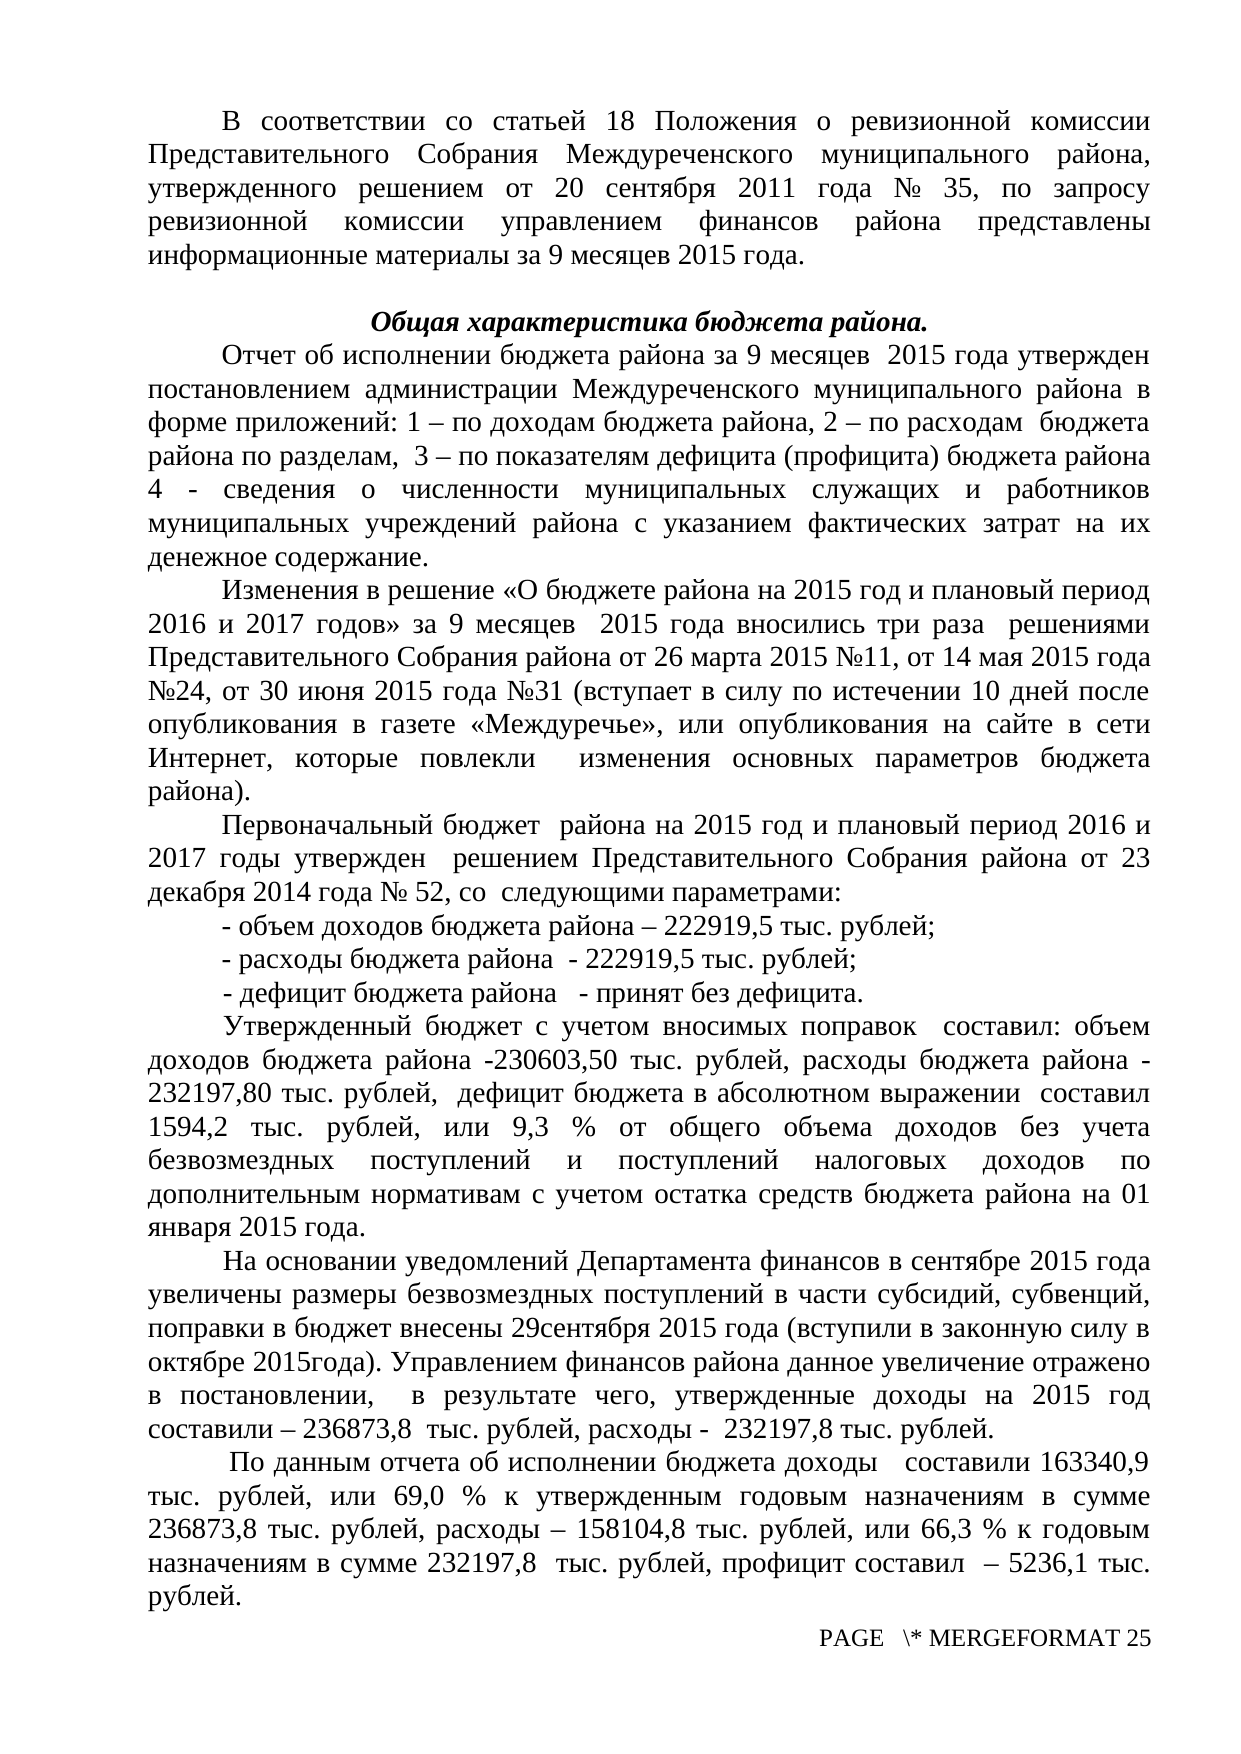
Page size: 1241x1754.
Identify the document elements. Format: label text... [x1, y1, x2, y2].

text - расходы бюджета района - 222919,5 тыс. рублей; [148, 941, 1152, 975]
text Утвержденный бюджет с учетом вносимых поправок составил: объем доходов бюджета района -230603,50 тыс. рублей, расходы бюджета района -232197,80 тыс. рублей, дефицит бюджета в абсолютном выражении составил 1594,2 тыс. рублей, или 9,3 % от общего объема доходов без учета безвозмездных поступлений и поступлений налоговых доходов по дополнительным нормативам с учетом остатка средств бюджета района на 01 января 2015 года. [148, 1008, 1152, 1243]
text На основании уведомлений Департамента финансов в сентябре 2015 года увеличены размеры безвозмездных поступлений в части субсидий, субвенций, поправки в бюджет внесены 29сентября 2015 года (вступили в законную силу в октябре 2015года). Управлением финансов района данное увеличение отражено в постановлении, в результате чего, утвержденные доходы на 2015 год составили – 236873,8 тыс. рублей, расходы - 232197,8 тыс. рублей. [148, 1243, 1152, 1444]
text - объем доходов бюджета района – 222919,5 тыс. рублей; [148, 908, 1152, 941]
text - дефицит бюджета района - принят без дефицита. [148, 975, 1152, 1008]
text По данным отчета об исполнении бюджета доходы составили 163340,9 тыс. рублей, или 69,0 % к утвержденным годовым назначениям в сумме 236873,8 тыс. рублей, расходы – 158104,8 тыс. рублей, или 66,3 % к годовым назначениям в сумме 232197,8 тыс. рублей, профицит составил – 5236,1 тыс. рублей. [148, 1444, 1152, 1612]
text Первоначальный бюджет района на 2015 год и плановый период 2016 и 2017 годы утвержден решением Представительного Собрания района от 23 декабря 2014 года № 52, со следующими параметрами: [148, 807, 1152, 908]
text Общая характеристика бюджета района. [148, 304, 1152, 337]
text Отчет об исполнении бюджета района за 9 месяцев 2015 года утвержден постановлением администрации Междуреченского муниципального района в форме приложений: 1 – по доходам бюджета района, 2 – по расходам бюджета района по разделам, 3 – по показателям дефицита (профицита) бюджета района 4 - сведения о численности муниципальных служащих и работников муниципальных учреждений района с указанием фактических затрат на их денежное содержание. [148, 337, 1152, 572]
text Изменения в решение «О бюджете района на 2015 год и плановый период 2016 и 2017 годов» за 9 месяцев 2015 года вносились три раза решениями Представительного Собрания района от 26 марта 2015 №11, от 14 мая 2015 года №24, от 30 июня 2015 года №31 (вступает в силу по истечении 10 дней после опубликования в газете «Междуречье», или опубликования на сайте в сети Интернет, которые повлекли изменения основных параметров бюджета района). [148, 572, 1152, 807]
text В соответствии со статьей 18 Положения о ревизионной комиссии Представительного Собрания Междуреченского муниципального района, утвержденного решением от 20 сентября 2011 года № 35, по запросу ревизионной комиссии управлением финансов района представлены информационные материалы за 9 месяцев 2015 года. [148, 103, 1152, 270]
